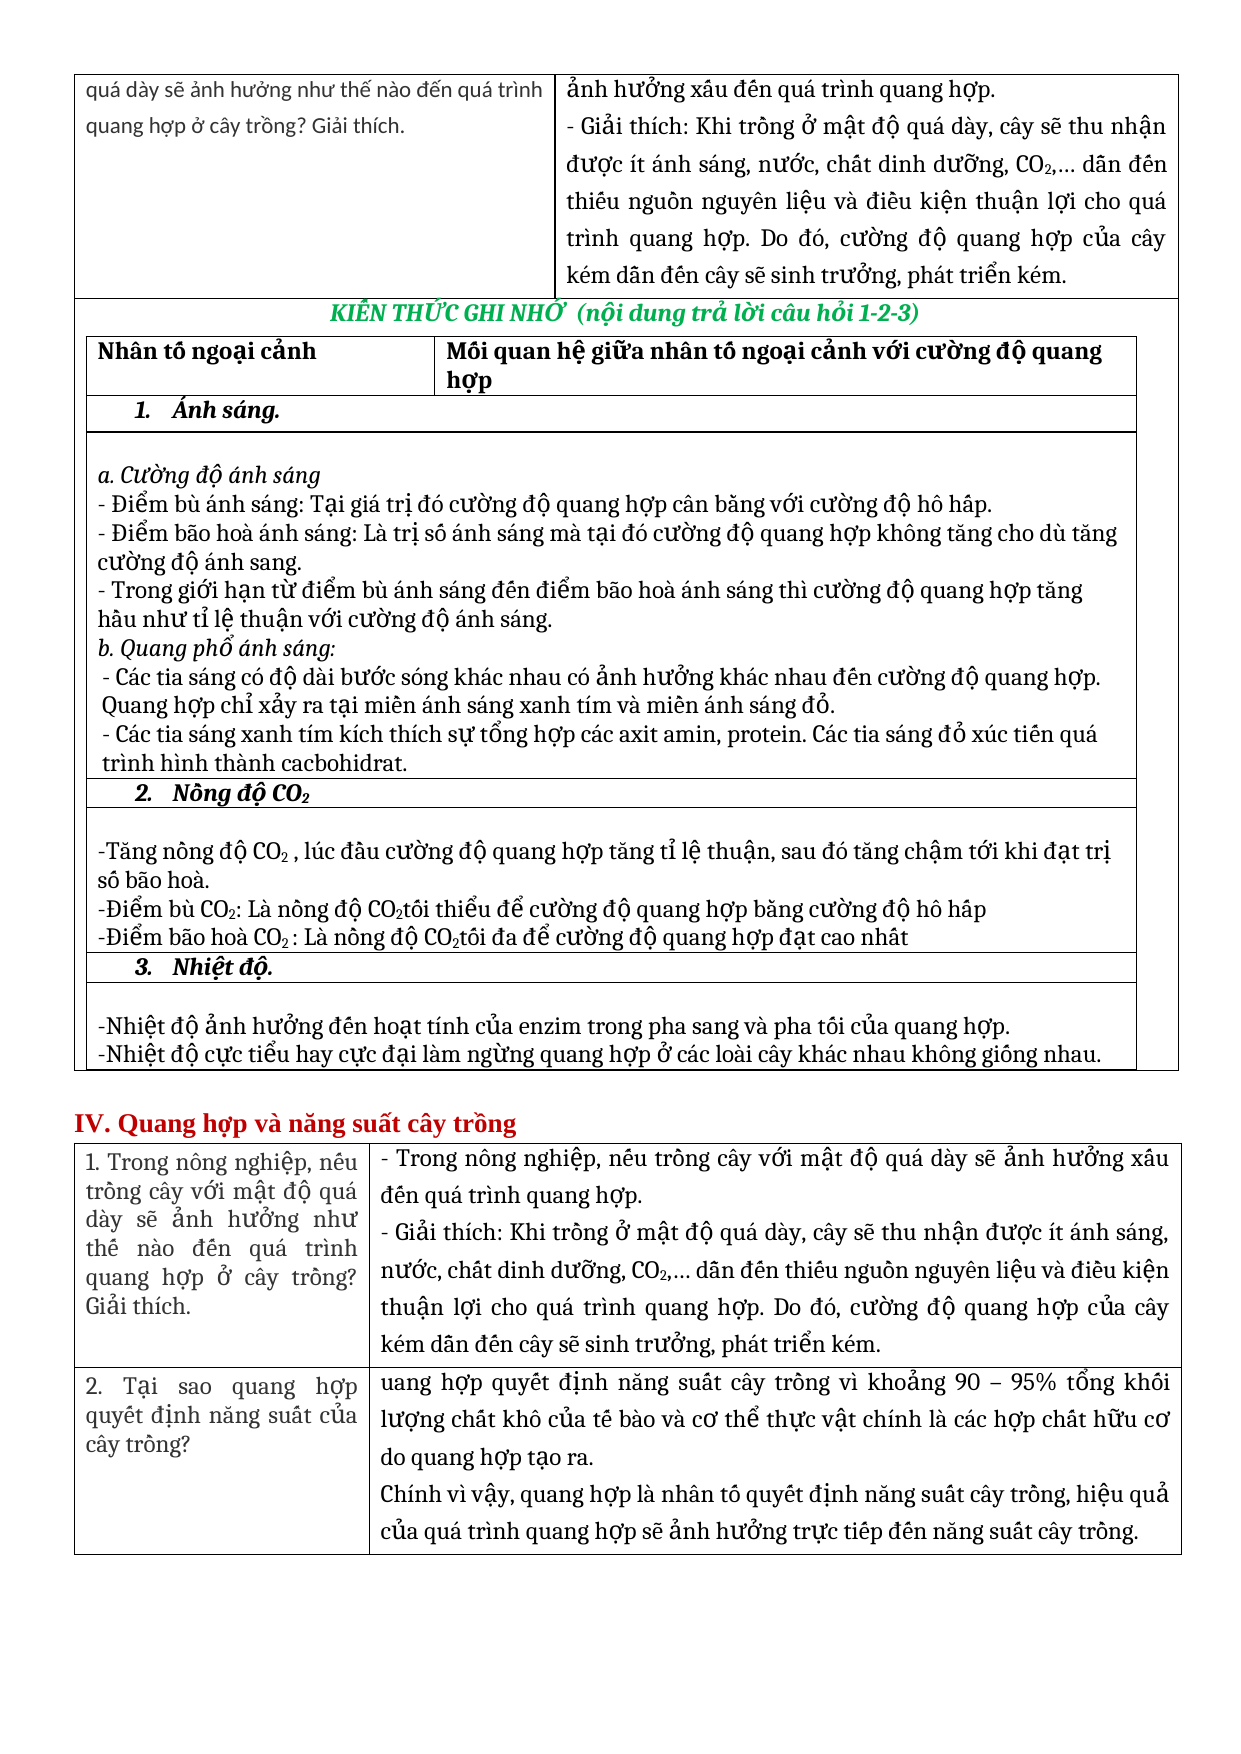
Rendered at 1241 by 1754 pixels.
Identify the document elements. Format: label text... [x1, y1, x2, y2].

table_header - Trong nông nghiệp, nếu trồng cây với mật độ quá dày sẽ ảnh hưởng xấu đến quá trình quang hợp. - Giải thích: Khi trồng ở mật độ quá dày, cây sẽ thu nhận được ít ánh sáng, nước, chất dinh dưỡng, CO2,… dẫn đến thiếu nguồn nguyên liệu và điều kiện thuận lợi cho quá trình quang hợp. Do đó, cường độ quang hợp của cây kém dẫn đến cây sẽ sinh trưởng, phát triển kém. [370, 1144, 1181, 1367]
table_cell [75, 75, 554, 298]
text IV. Quang hợp và năng suất cây trồng [74, 1107, 1181, 1138]
table_cell uang hợp quyết định năng suất cây trồng vì khoảng 90 – 95% tổng khối lượng chất khô của tế bào và cơ thể thực vật chính là các hợp chất hữu cơ do quang hợp tạo ra. Chính vì vậy, quang hợp là nhân tố quyết định năng suất cây trồng, hiệu quả của quá trình quang hợp sẽ ảnh hưởng trực tiếp đến năng suất cây trồng. [370, 1368, 1181, 1553]
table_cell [556, 75, 1178, 298]
table_cell KIẾN THỨC GHI NHỚ (nội dung trả lời câu hỏi 1-2-3) [75, 299, 1178, 1070]
table_cell 2. Tại sao quang hợp quyết định năng suất của cây trồng? [75, 1368, 369, 1553]
table_header 1. Trong nông nghiệp, nếu trồng cây với mật độ quá dày sẽ ảnh hưởng như thế nào đến quá trình quang hợp ở cây trồng? Giải thích. [75, 1144, 369, 1367]
